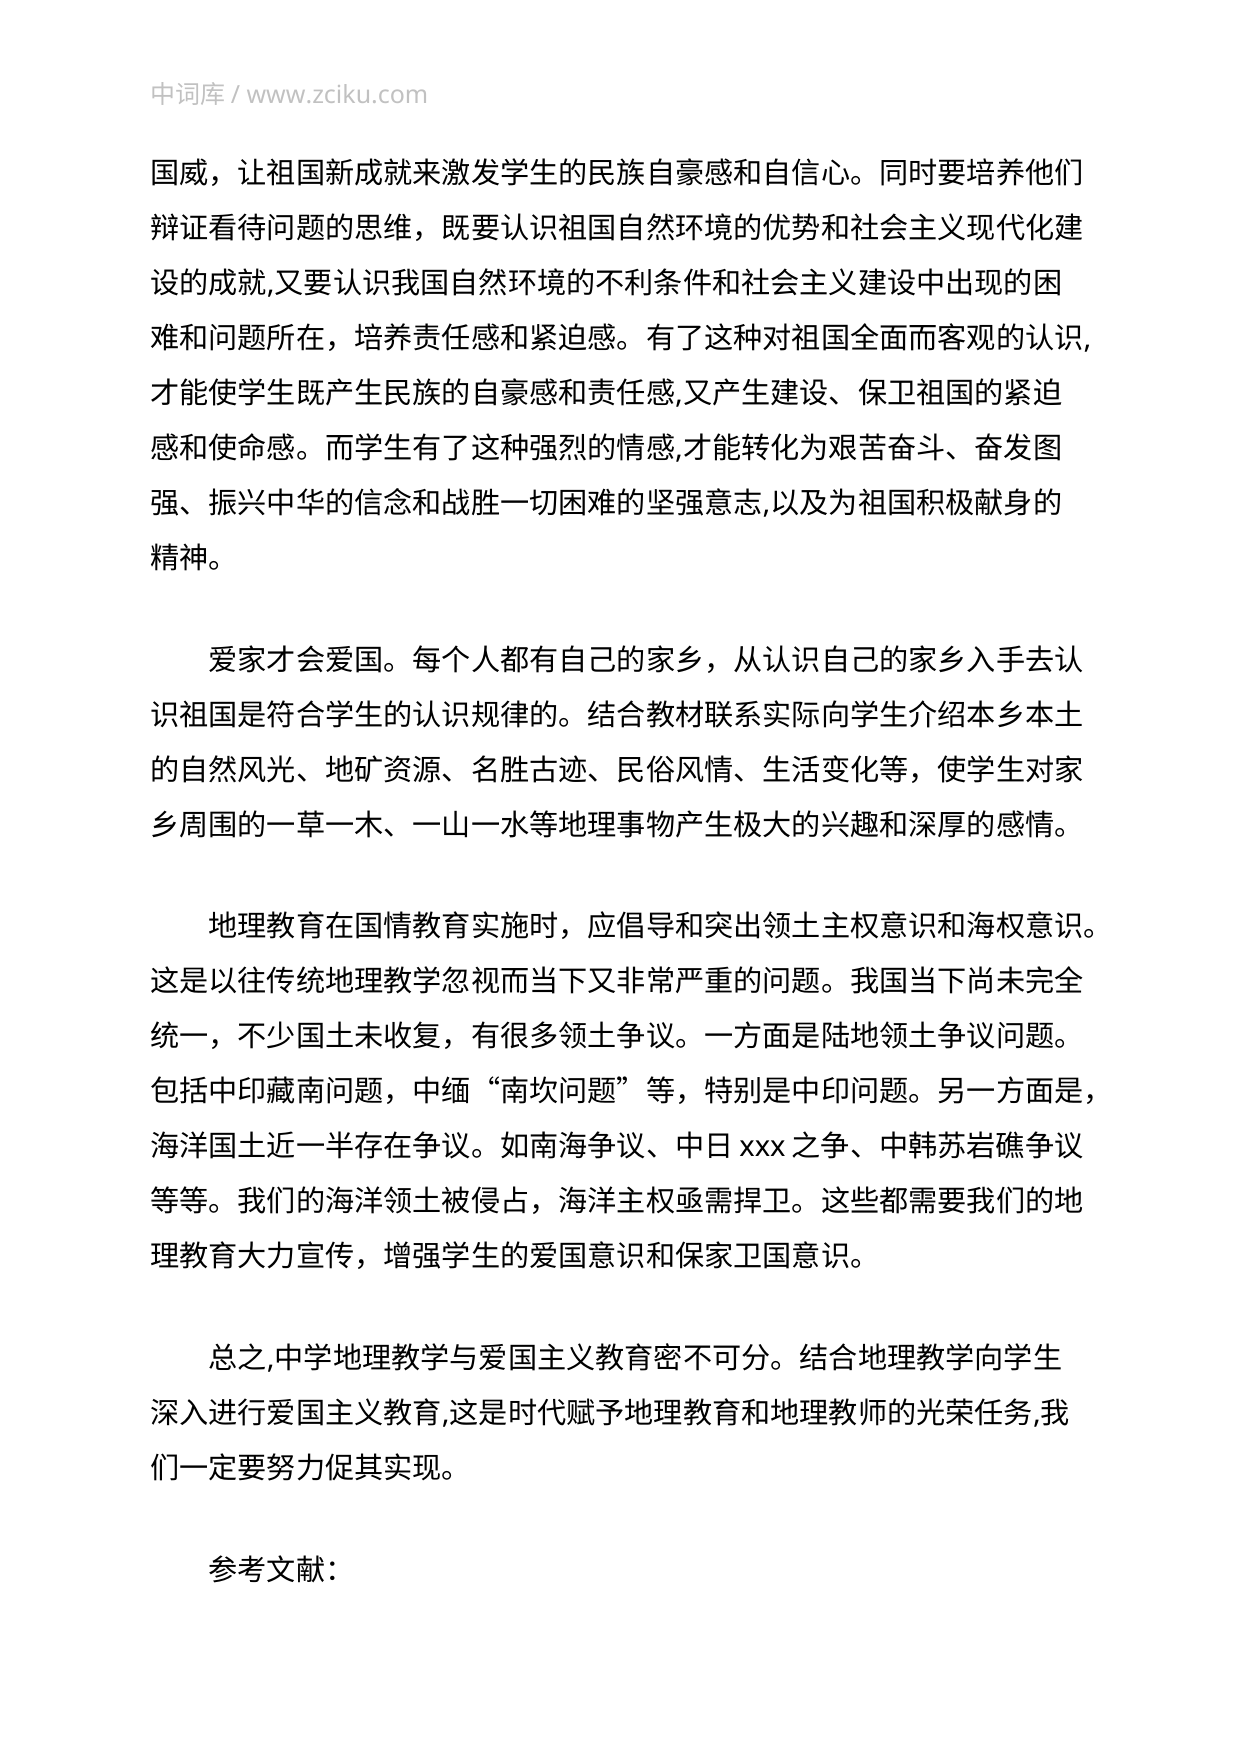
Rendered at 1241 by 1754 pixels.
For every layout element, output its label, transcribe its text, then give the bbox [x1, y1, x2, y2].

text 总之,中学地理教学与爱国主义教育密不可分。结合地理教学向学生深入进行爱国主义教育,这是时代赋予地理教育和地理教师的光荣任务,我们一定要努力促其实现。 [150, 1334, 1090, 1487]
text 参考文献： [150, 1546, 1090, 1588]
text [150, 150, 1090, 577]
text 爱家才会爱国。每个人都有自己的家乡，从认识自己的家乡入手去认识祖国是符合学生的认识规律的。结合教材联系实际向学生介绍本乡本土的自然风光、地矿资源、名胜古迹、民俗风情、生活变化等，使学生对家乡周围的一草一木、一山一水等地理事物产生极大的兴趣和深厚的感情。 [150, 637, 1090, 843]
text 地理教育在国情教育实施时，应倡导和突出领土主权意识和海权意识。这是以往传统地理教学忽视而当下又非常严重的问题。我国当下尚未完全统一，不少国土未收复，有很多领土争议。一方面是陆地领土争议问题。包括中印藏南问题，中缅“南坎问题”等，特别是中印问题。另一方面是，海洋国土近一半存在争议。如南海争议、中日xxx之争、中韩苏岩礁争议等等。我们的海洋领土被侵占，海洋主权亟需捍卫。这些都需要我们的地理教育大力宣传，增强学生的爱国意识和保家卫国意识。 [150, 903, 1090, 1275]
